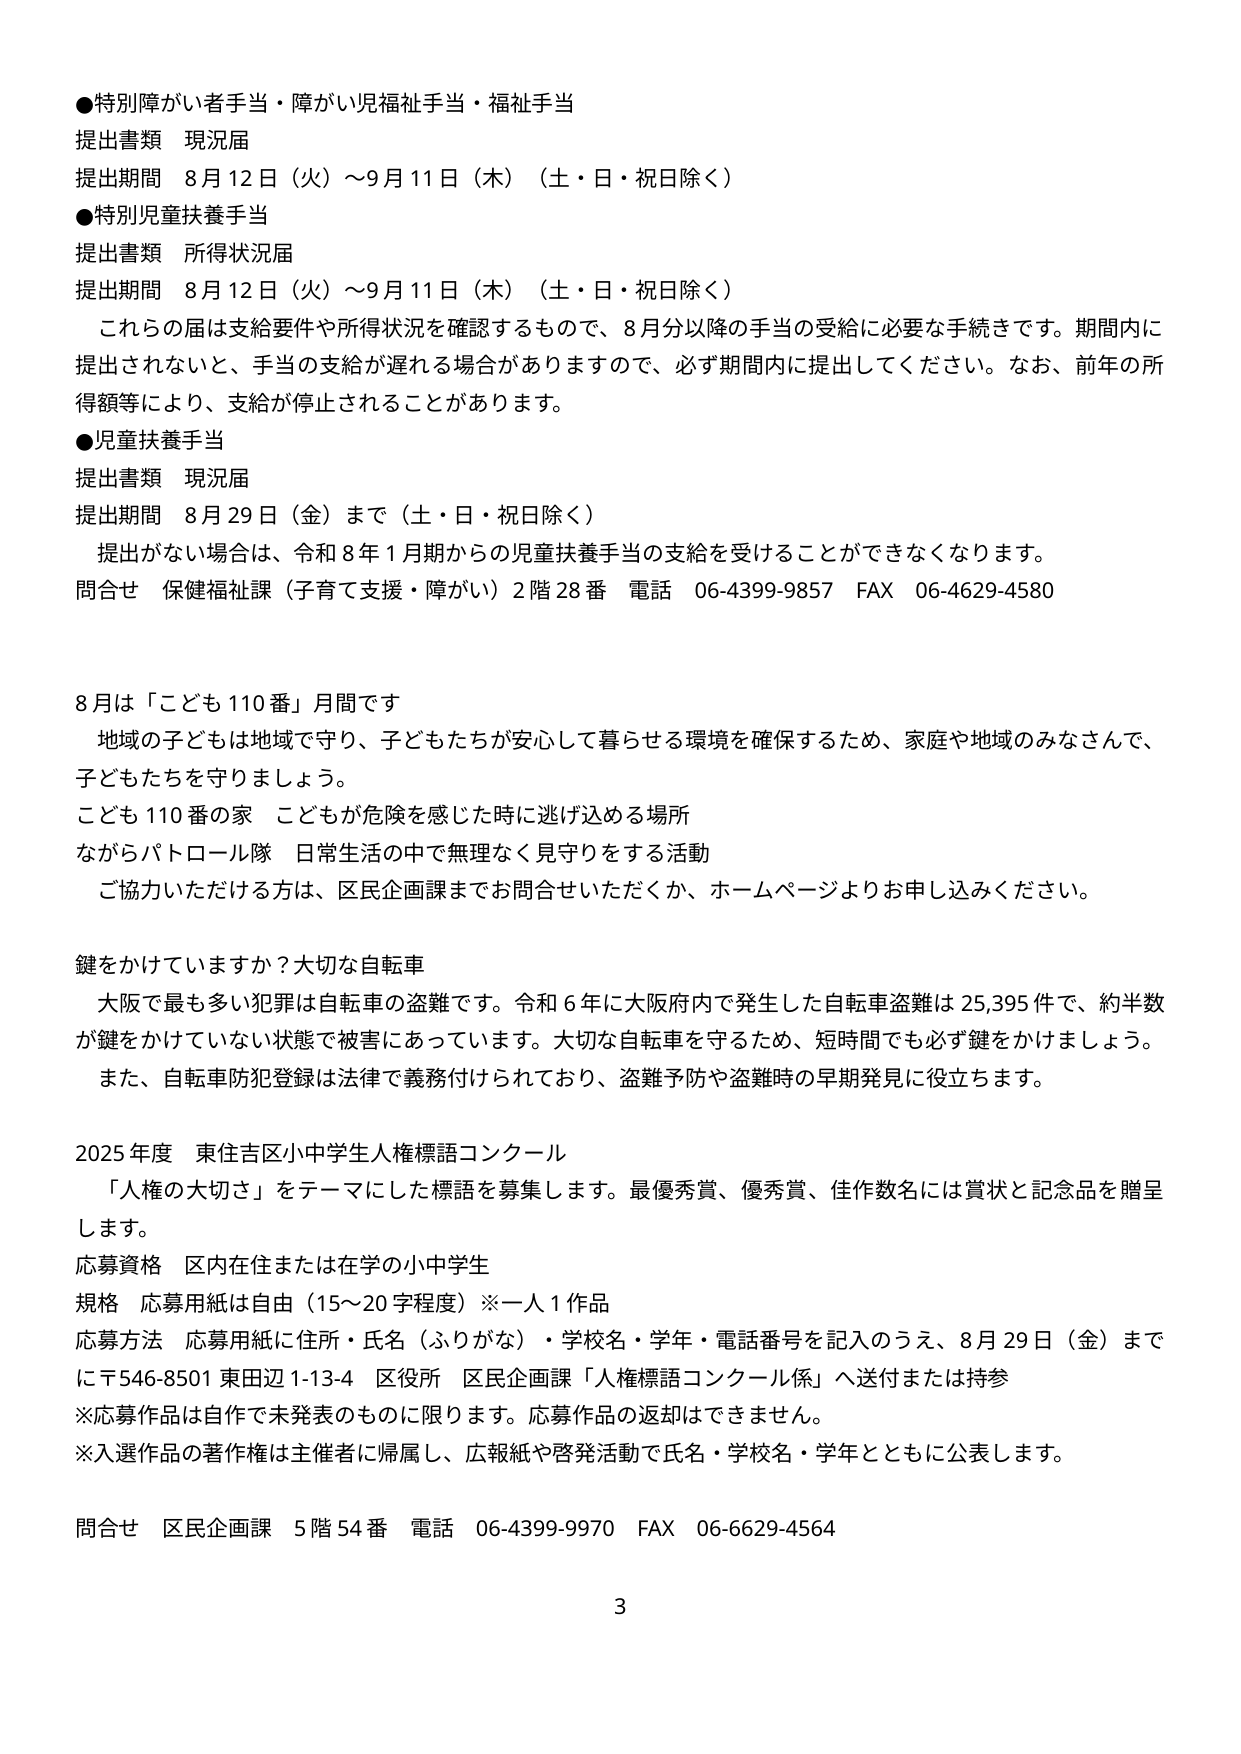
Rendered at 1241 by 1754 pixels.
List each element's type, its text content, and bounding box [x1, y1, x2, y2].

text 鍵をかけていますか？大切な自転車 [75, 946, 1165, 983]
text 「人権の大切さ」をテーマにした標語を募集します。最優秀賞、優秀賞、佳作数名には賞状と記念品を贈呈します。 [75, 1171, 1165, 1246]
text 提出期間 8月12日（火）～9月11日（木）（土・日・祝日除く） [75, 158, 1165, 196]
text 地域の子どもは地域で守り、子どもたちが安心して暮らせる環境を確保するため、家庭や地域のみなさんで、子どもたちを守りましょう。 [75, 721, 1165, 796]
text ●特別児童扶養手当 [75, 196, 1165, 233]
text 応募方法 応募用紙に住所・氏名（ふりがな）・学校名・学年・電話番号を記入のうえ、8月29日（金）までに〒546-8501 東田辺1-13-4 区役所 区民企画課「人権標語コンクール係」へ送付または持参 [75, 1321, 1165, 1396]
text ながらパトロール隊 日常生活の中で無理なく見守りをする活動 [75, 833, 1165, 871]
text 問合せ 区民企画課 5階54番 電話 06-4399-9970 FAX 06-6629-4564 [75, 1508, 1165, 1546]
text 提出期間 8月29日（金）まで（土・日・祝日除く） [75, 496, 1165, 533]
text 8月は「こども110番」月間です [75, 683, 1165, 721]
text また、自転車防犯登録は法律で義務付けられており、盗難予防や盗難時の早期発見に役立ちます。 [75, 1058, 1165, 1096]
text 問合せ 保健福祉課（子育て支援・障がい）2階28番 電話 06-4399-9857 FAX 06-4629-4580 [75, 571, 1165, 608]
text 2025年度 東住吉区小中学生人権標語コンクール [75, 1133, 1165, 1171]
text ご協力いただける方は、区民企画課までお問合せいただくか、ホームページよりお申し込みください。 [75, 871, 1165, 908]
text ※応募作品は自作で未発表のものに限ります。応募作品の返却はできません。 [75, 1396, 1165, 1433]
text 応募資格 区内在住または在学の小中学生 [75, 1246, 1165, 1283]
text 大阪で最も多い犯罪は自転車の盗難です。令和6年に大阪府内で発生した自転車盗難は25,395件で、約半数が鍵をかけていない状態で被害にあっています。大切な自転車を守るため、短時間でも必ず鍵をかけましょう。 [75, 983, 1165, 1058]
text 提出書類 現況届 [75, 458, 1165, 496]
text ●特別障がい者手当・障がい児福祉手当・福祉手当 [75, 83, 1165, 121]
text 規格 応募用紙は自由（15～20字程度）※一人1作品 [75, 1283, 1165, 1321]
text 提出書類 所得状況届 [75, 233, 1165, 271]
text ※入選作品の著作権は主催者に帰属し、広報紙や啓発活動で氏名・学校名・学年とともに公表します。 [75, 1433, 1165, 1471]
text 提出がない場合は、令和8年1月期からの児童扶養手当の支給を受けることができなくなります。 [75, 533, 1165, 571]
text 提出書類 現況届 [75, 121, 1165, 158]
text こども110番の家 こどもが危険を感じた時に逃げ込める場所 [75, 796, 1165, 833]
text これらの届は支給要件や所得状況を確認するもので、8月分以降の手当の受給に必要な手続きです。期間内に提出されないと、手当の支給が遅れる場合がありますので、必ず期間内に提出してください。なお、前年の所得額等により、支給が停止されることがあります。 [75, 308, 1165, 421]
text 提出期間 8月12日（火）～9月11日（木）（土・日・祝日除く） [75, 271, 1165, 308]
text ●児童扶養手当 [75, 421, 1165, 458]
